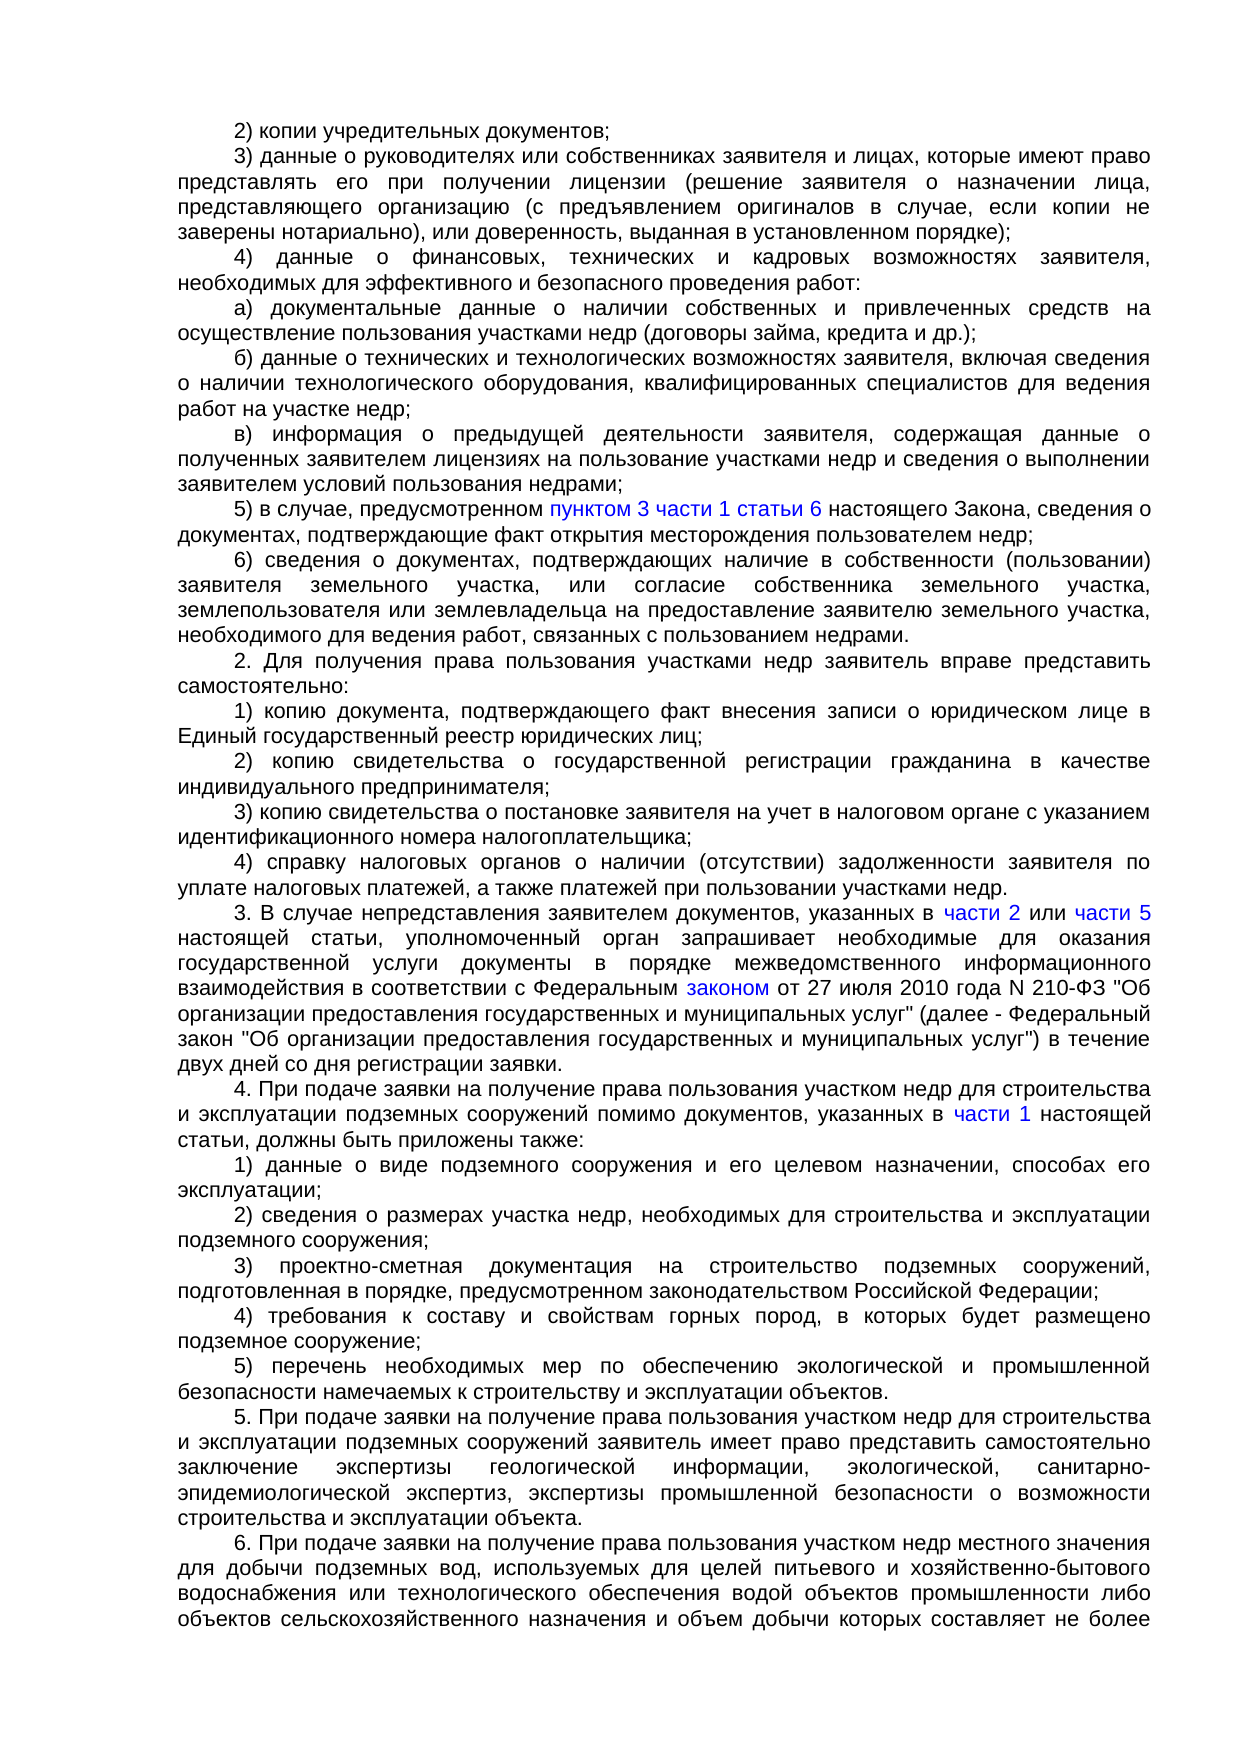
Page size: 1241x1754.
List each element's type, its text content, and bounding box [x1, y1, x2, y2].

text 1) данные о виде подземного сооружения и его целевом назначении, способах его эксплуатации; [177, 1152, 1152, 1202]
text 2) копии учредительных документов; [177, 118, 1152, 143]
text 3) данные о руководителях или собственниках заявителя и лицах, которые имеют право представлять его при получении лицензии (решение заявителя о назначении лица, представляющего организацию (с предъявлением оригиналов в случае, если копии не заверены нотариально), или доверенность, выданная в установленном порядке); [177, 143, 1152, 244]
text 2) копию свидетельства о государственной регистрации гражданина в качестве индивидуального предпринимателя; [177, 748, 1152, 799]
text 6) сведения о документах, подтверждающих наличие в собственности (пользовании) заявителя земельного участка, или согласие собственника земельного участка, землепользователя или землевладельца на предоставление заявителю земельного участка, необходимого для ведения работ, связанных с пользованием недрами. [177, 547, 1152, 647]
text а) документальные данные о наличии собственных и привлеченных средств на осуществление пользования участками недр (договоры займа, кредита и др.); [177, 294, 1152, 345]
text б) данные о технических и технологических возможностях заявителя, включая сведения о наличии технологического оборудования, квалифицированных специалистов для ведения работ на участке недр; [177, 345, 1152, 421]
text 4. При подаче заявки на получение права пользования участком недр для строительства и эксплуатации подземных сооружений помимо документов, указанных в части 1 настоящей статьи, должны быть приложены также: [177, 1076, 1152, 1152]
text 5) в случае, предусмотренном пунктом 3 части 1 статьи 6 настоящего Закона, сведения о документах, подтверждающие факт открытия месторождения пользователем недр; [177, 496, 1152, 547]
text 3) копию свидетельства о постановке заявителя на учет в налоговом органе с указанием идентификационного номера налогоплательщика; [177, 799, 1152, 849]
text 5. При подаче заявки на получение права пользования участком недр для строительства и эксплуатации подземных сооружений заявитель имеет право представить самостоятельно заключение экспертизы геологической информации, экологической, санитарно-эпидемиологической экспертиз, экспертизы промышленной безопасности о возможности строительства и эксплуатации объекта. [177, 1404, 1152, 1530]
text 5) перечень необходимых мер по обеспечению экологической и промышленной безопасности намечаемых к строительству и эксплуатации объектов. [177, 1353, 1152, 1404]
text в) информация о предыдущей деятельности заявителя, содержащая данные о полученных заявителем лицензиях на пользование участками недр и сведения о выполнении заявителем условий пользования недрами; [177, 421, 1152, 496]
text 3) проектно-сметная документация на строительство подземных сооружений, подготовленная в порядке, предусмотренном законодательством Российской Федерации; [177, 1252, 1152, 1303]
text 2) сведения о размерах участка недр, необходимых для строительства и эксплуатации подземного сооружения; [177, 1202, 1152, 1252]
text 4) данные о финансовых, технических и кадровых возможностях заявителя, необходимых для эффективного и безопасного проведения работ: [177, 244, 1152, 294]
text 2. Для получения права пользования участками недр заявитель вправе представить самостоятельно: [177, 647, 1152, 698]
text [177, 1530, 1152, 1631]
text 4) справку налоговых органов о наличии (отсутствии) задолженности заявителя по уплате налоговых платежей, а также платежей при пользовании участками недр. [177, 849, 1152, 899]
text 4) требования к составу и свойствам горных пород, в которых будет размещено подземное сооружение; [177, 1303, 1152, 1353]
text 3. В случае непредставления заявителем документов, указанных в части 2 или части 5 настоящей статьи, уполномоченный орган запрашивает необходимые для оказания государственной услуги документы в порядке межведомственного информационного взаимодействия в соответствии с Федеральным законом от 27 июля 2010 года N 210-ФЗ "Об организации предоставления государственных и муниципальных услуг" (далее - Федеральный закон "Об организации предоставления государственных и муниципальных услуг") в течение двух дней со дня регистрации заявки. [177, 899, 1152, 1076]
text 1) копию документа, подтверждающего факт внесения записи о юридическом лице в Единый государственный реестр юридических лиц; [177, 698, 1152, 748]
